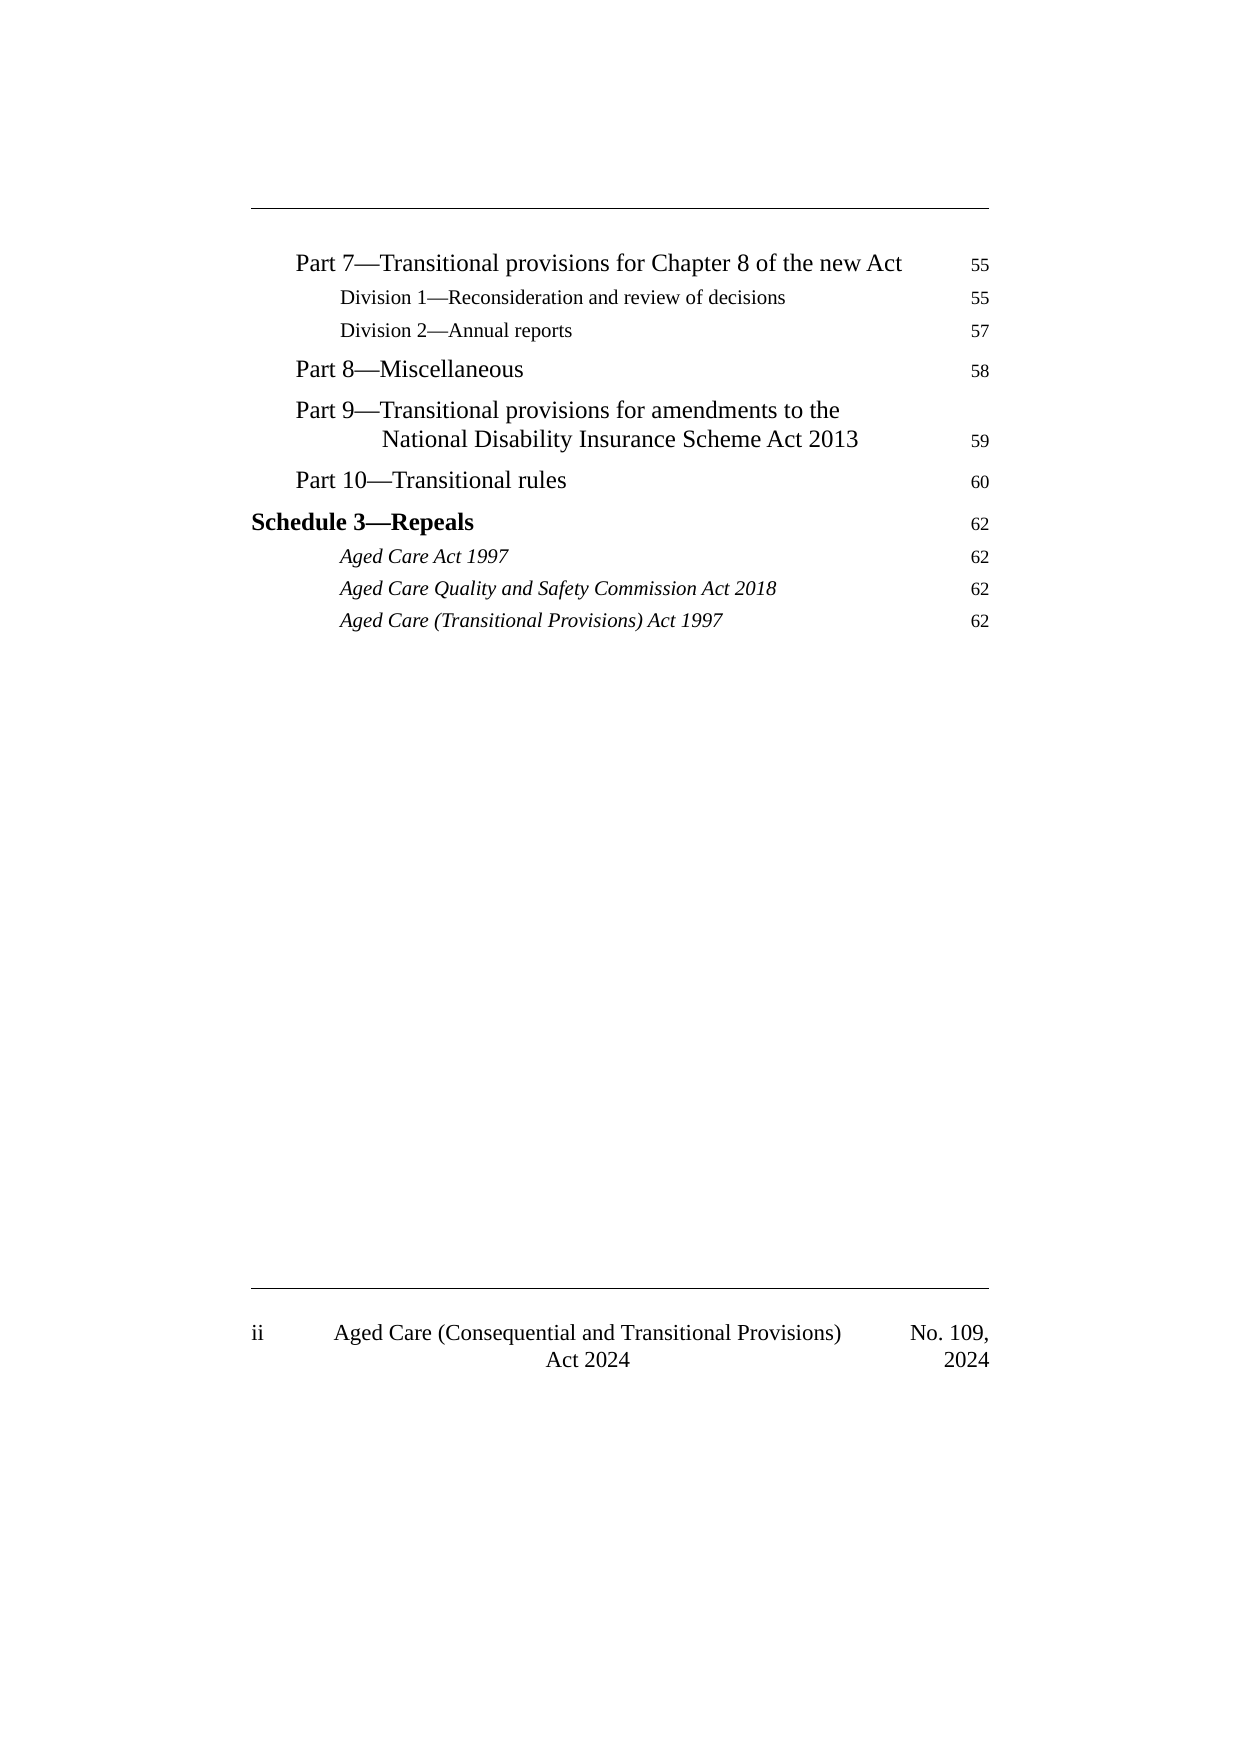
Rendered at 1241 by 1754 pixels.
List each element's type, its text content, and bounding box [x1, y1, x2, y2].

text Schedule 3—Repeals 62 [251, 507, 930, 535]
text Aged Care Act 1997 62 [340, 544, 930, 568]
text Aged Care (Transitional Provisions) Act 1997 62 [340, 608, 930, 632]
text Aged Care Quality and Safety Commission Act 2018 62 [340, 576, 930, 600]
text Division 2—Annual reports 57 [340, 317, 930, 342]
text Part 7—Transitional provisions for Chapter 8 of the new Act 55 [295, 248, 930, 277]
text Division 1—Reconsideration and review of decisions 55 [340, 285, 930, 309]
text Part 9—Transitional provisions for amendments to the National Disability Insurance Scheme Act 2013 59 [295, 395, 930, 453]
text Part 10—Transitional rules 60 [295, 465, 930, 494]
text Part 8—Miscellaneous 58 [295, 354, 930, 383]
